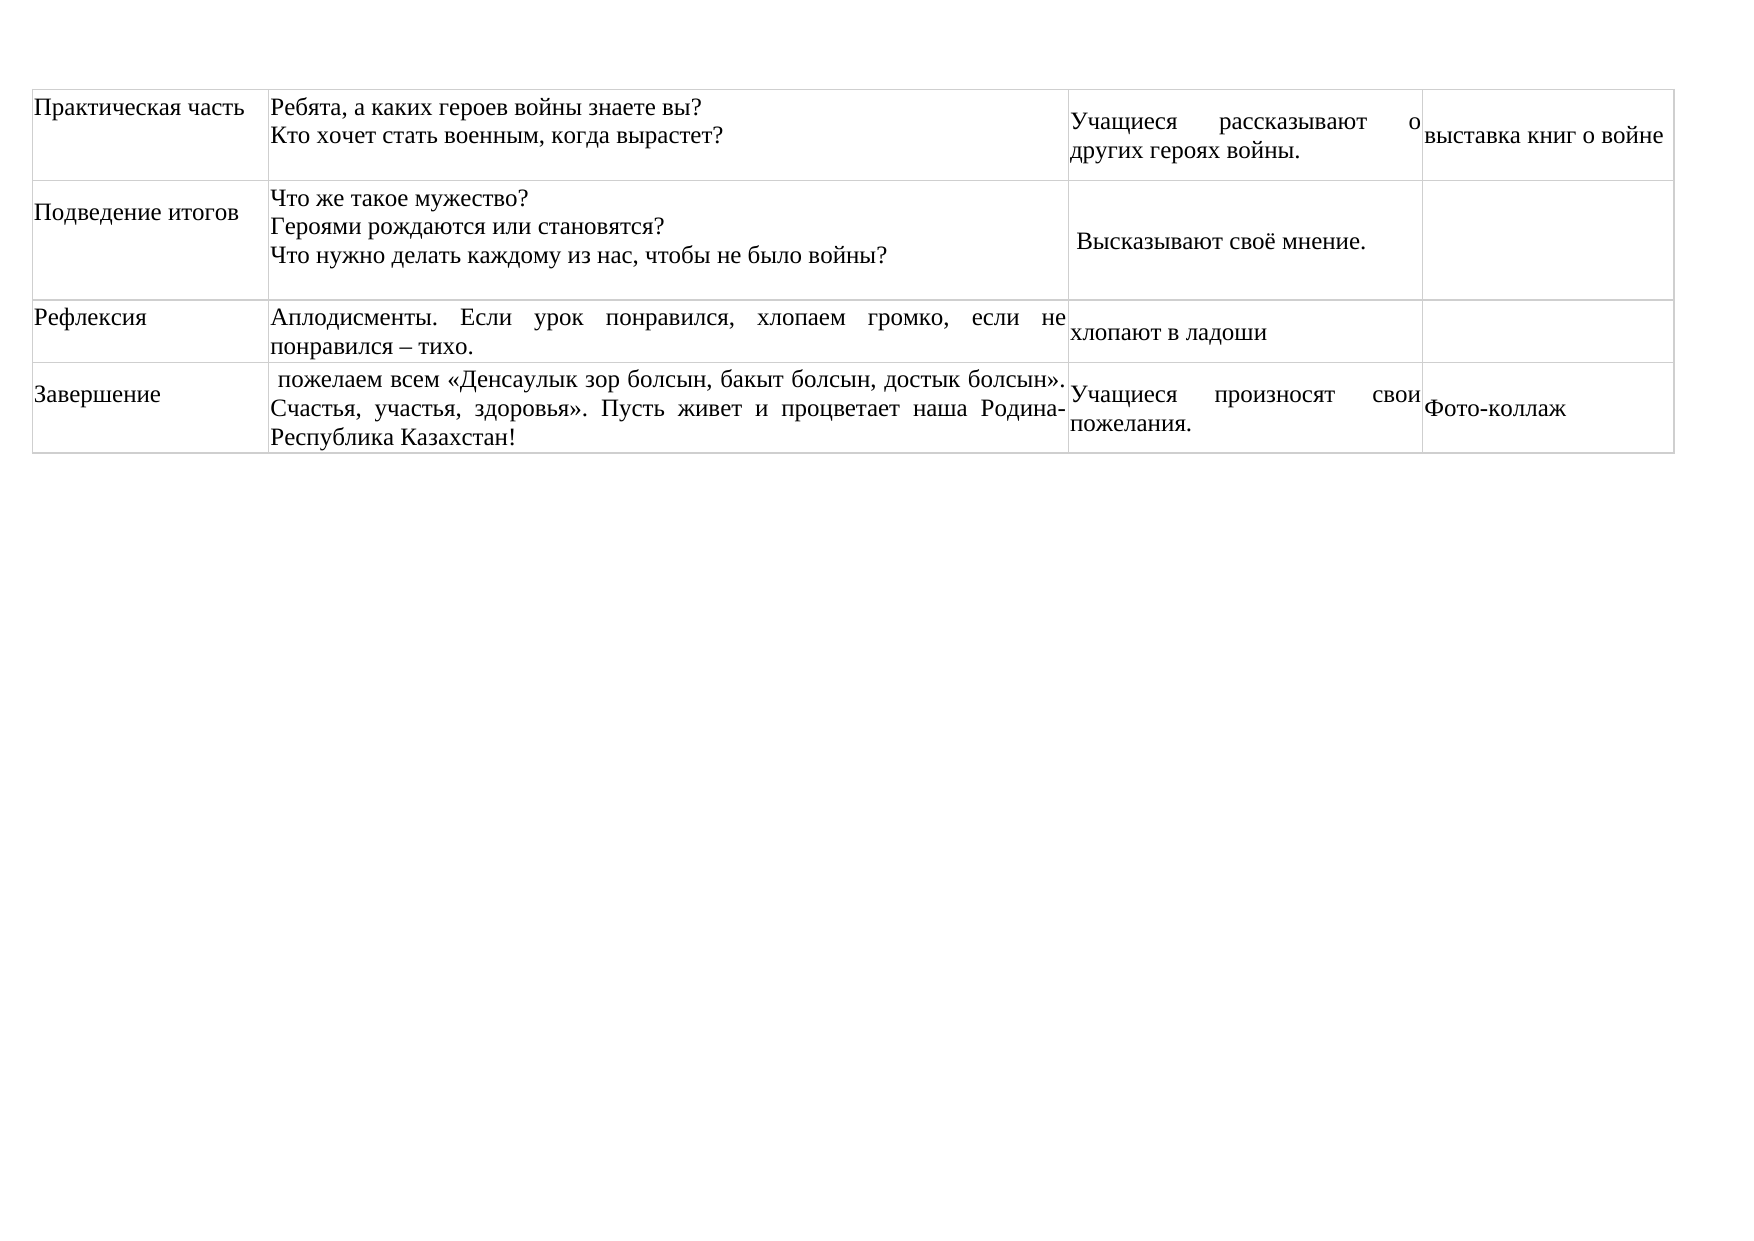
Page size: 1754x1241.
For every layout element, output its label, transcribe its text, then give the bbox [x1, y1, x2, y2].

table_cell выставка книг о войне [1423, 90, 1673, 179]
table_cell Практическая часть [33, 90, 268, 179]
table_cell хлопают в ладоши [1069, 301, 1422, 361]
table_cell [1423, 181, 1673, 299]
table_cell Рефлексия [33, 301, 268, 361]
table_cell Высказывают своё мнение. [1069, 181, 1422, 299]
table_cell Учащиеся произносят свои пожелания. [1069, 363, 1422, 452]
table_cell [1423, 301, 1673, 361]
table_cell Завершение [33, 363, 268, 452]
table_cell Подведение итогов [33, 181, 268, 299]
table_cell Ребята, а каких героев войны знаете вы? Кто хочет стать военным, когда вырастет? [269, 90, 1068, 179]
table_cell Учащиеся рассказывают о других героях войны. [1069, 90, 1422, 179]
table_cell Что же такое мужество? Героями рождаются или становятся? Что нужно делать каждому из нас, чтобы не было войны? [269, 181, 1068, 299]
table_cell Аплодисменты. Если урок понравился, хлопаем громко, если не понравился – тихо. [269, 301, 1068, 361]
table_cell пожелаем всем «Денсаулык зор болсын, бакыт болсын, достык болсын». Счастья, участья, здоровья». Пусть живет и процветает наша Родина-Республика Казахстан! [269, 363, 1068, 452]
table_cell Фото-коллаж [1423, 363, 1673, 452]
